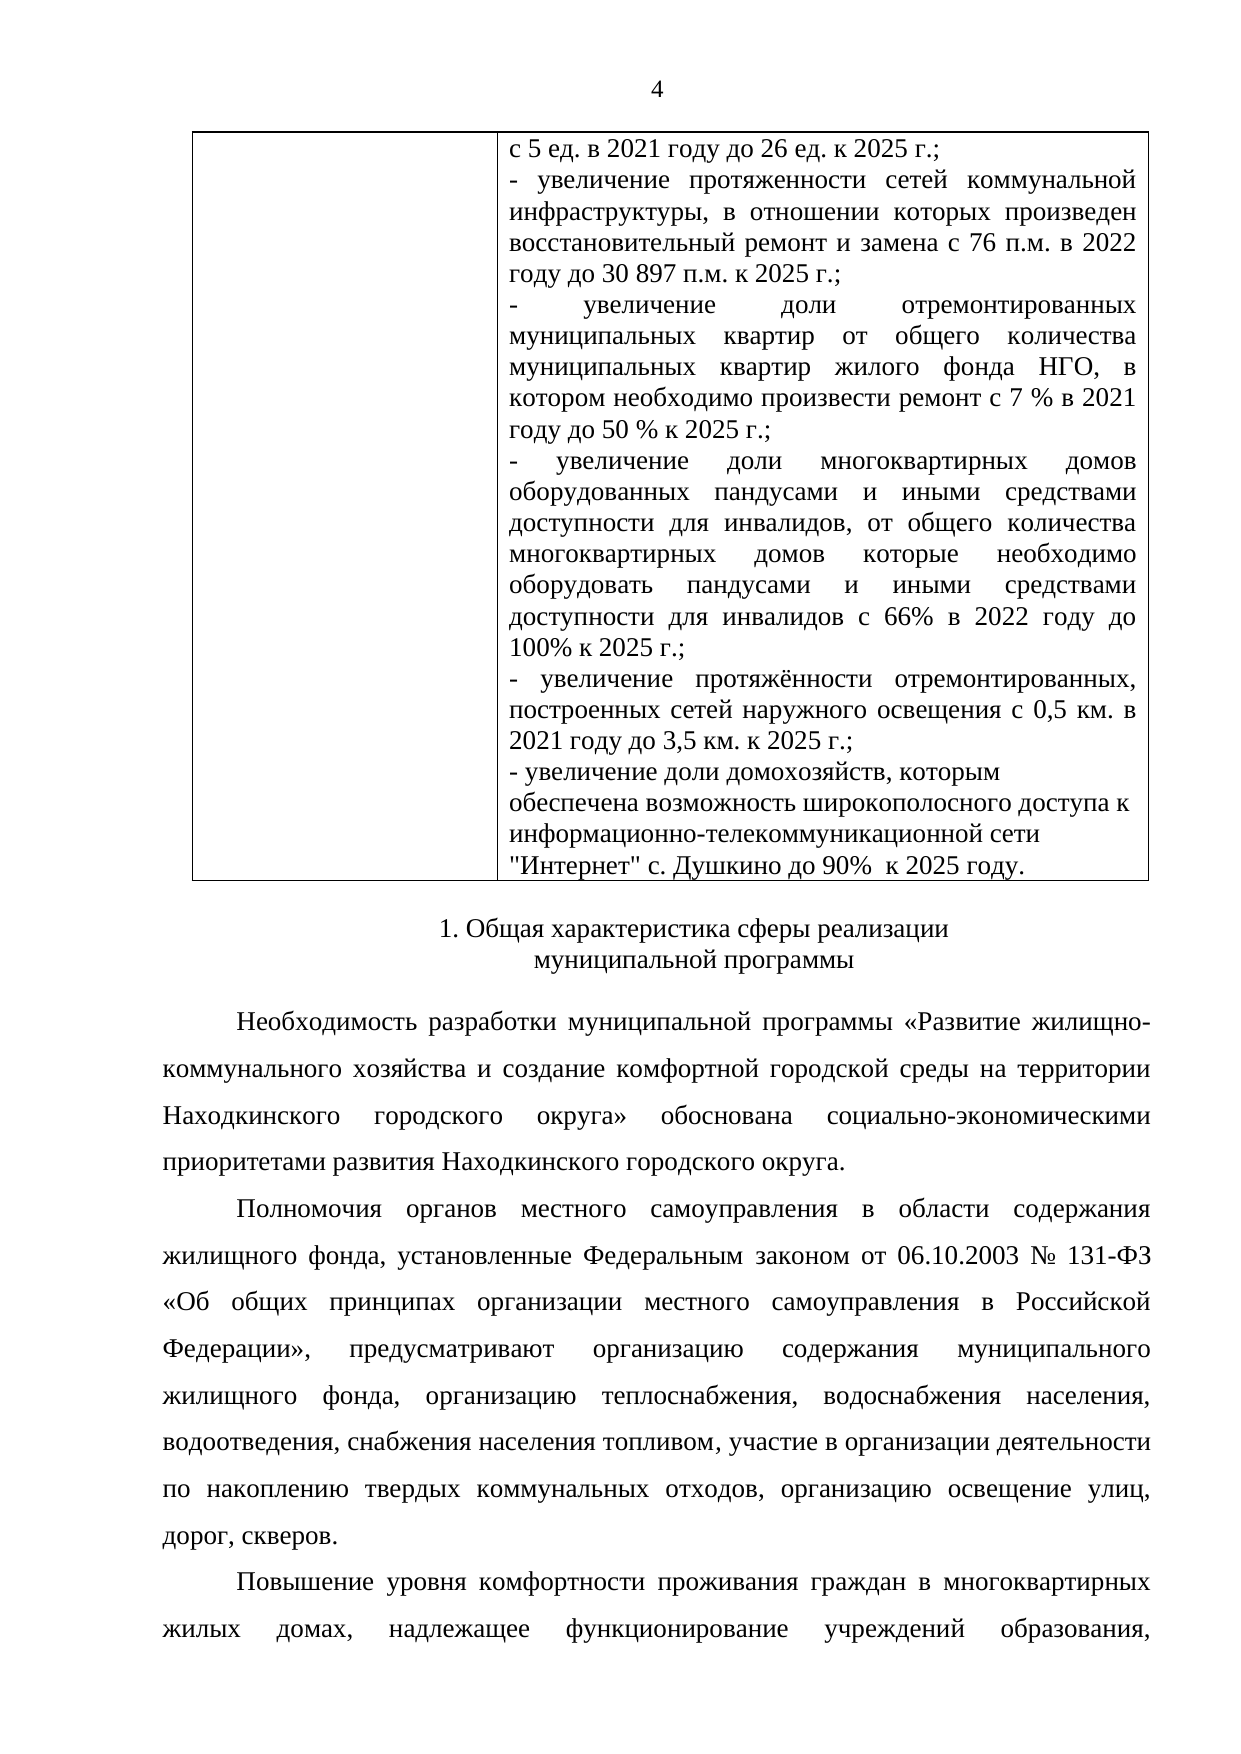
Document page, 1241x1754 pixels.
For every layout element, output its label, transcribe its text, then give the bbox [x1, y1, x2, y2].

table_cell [193, 133, 497, 880]
text 1. Общая характеристика сферы реализации [162, 912, 1152, 943]
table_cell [498, 133, 1148, 880]
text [162, 1566, 1152, 1643]
text Необходимость разработки муниципальной программы «Развитие жилищно-коммунального хозяйства и создание комфортной городской среды на территории Находкинского городского округа» обоснована социально-экономическими приоритетами развития Находкинского городского округа. [162, 1006, 1152, 1177]
text муниципальной программы [162, 943, 1152, 974]
text Полномочия органов местного самоуправления в области содержания жилищного фонда, установленные Федеральным законом от 06.10.2003 № 131-ФЗ «Об общих принципах организации местного самоуправления в Российской Федерации», предусматривают организацию содержания муниципального жилищного фонда, организацию теплоснабжения, водоснабжения населения, водоотведения, снабжения населения топливом, участие в организации деятельности по накоплению твердых коммунальных отходов, организацию освещение улиц, дорог, скверов. [162, 1192, 1152, 1550]
